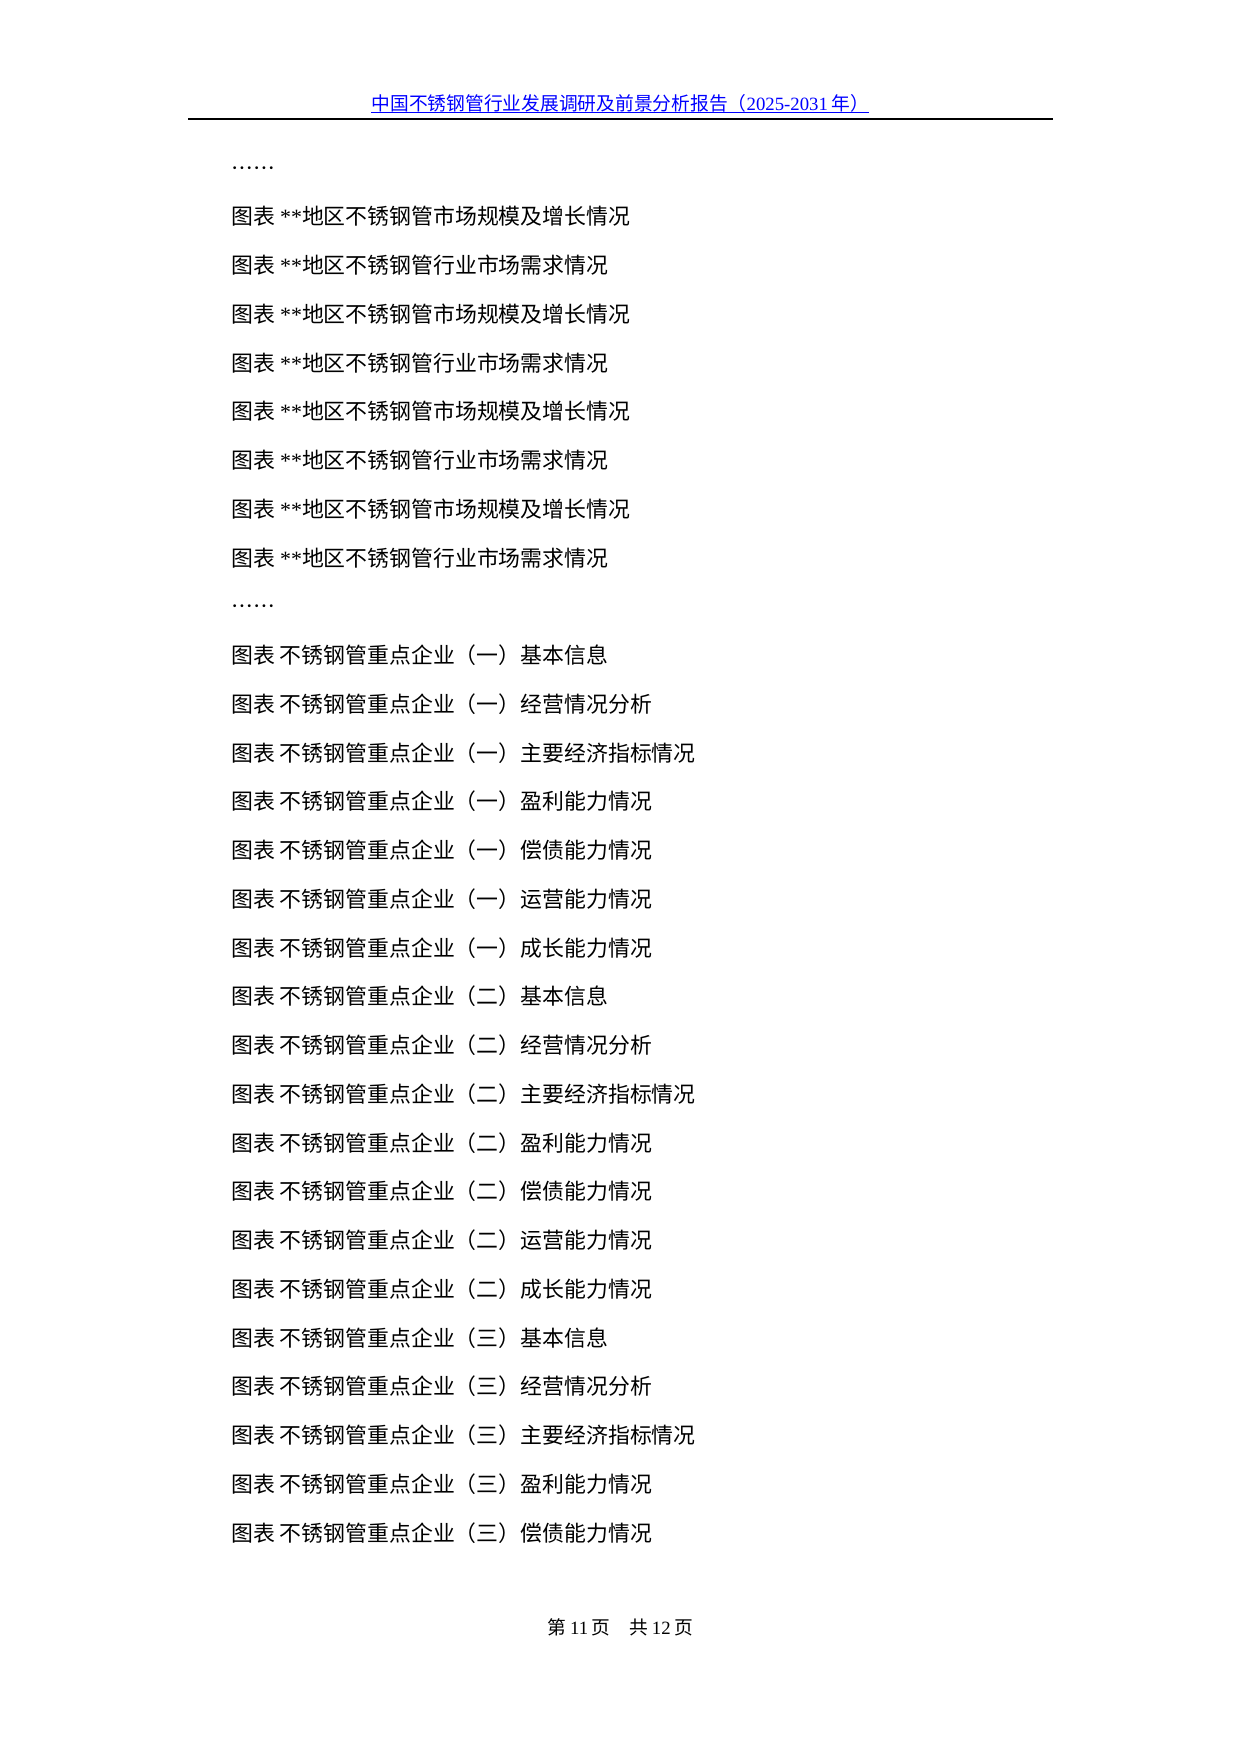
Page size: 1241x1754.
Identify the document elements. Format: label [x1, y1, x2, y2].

text [187, 150, 1053, 1548]
